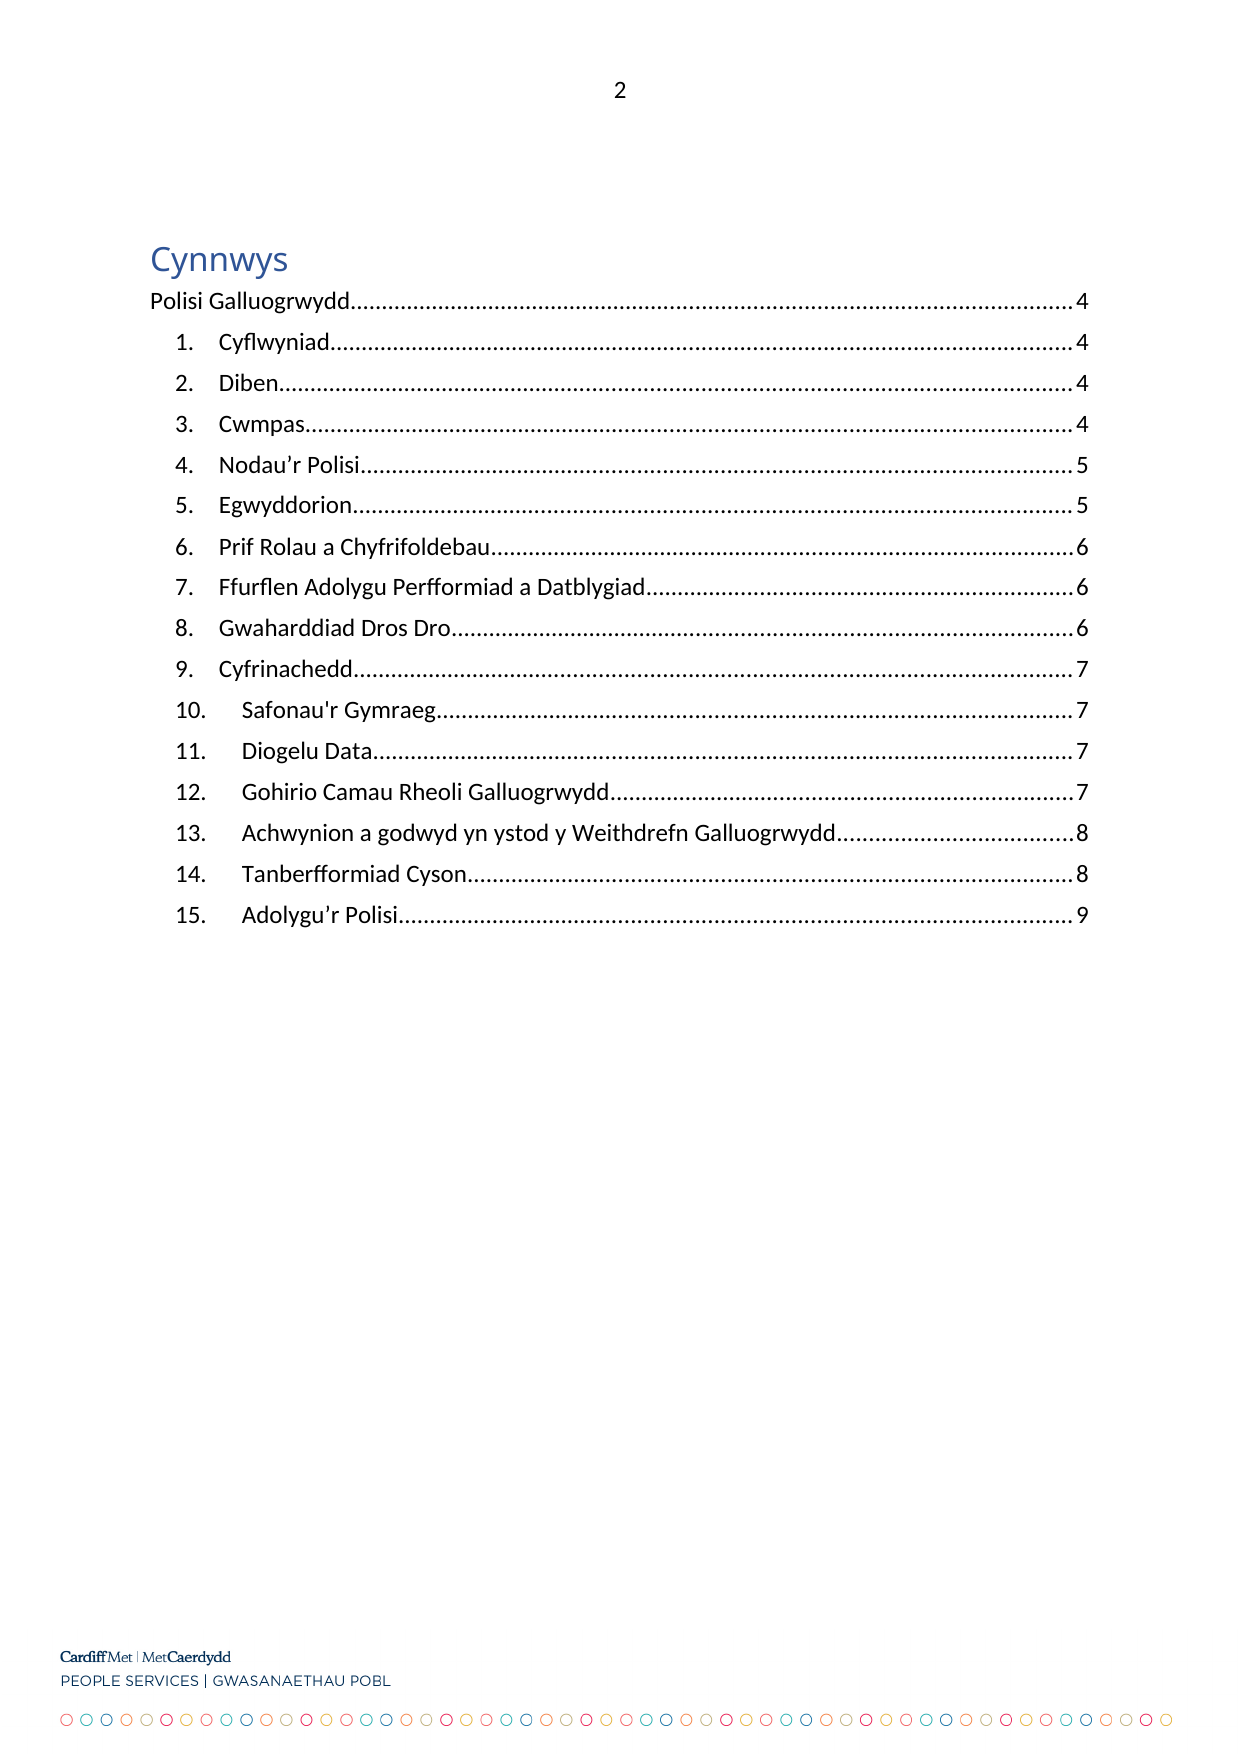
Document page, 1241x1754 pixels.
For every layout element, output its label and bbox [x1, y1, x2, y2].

picture [2, 1629, 1238, 1754]
